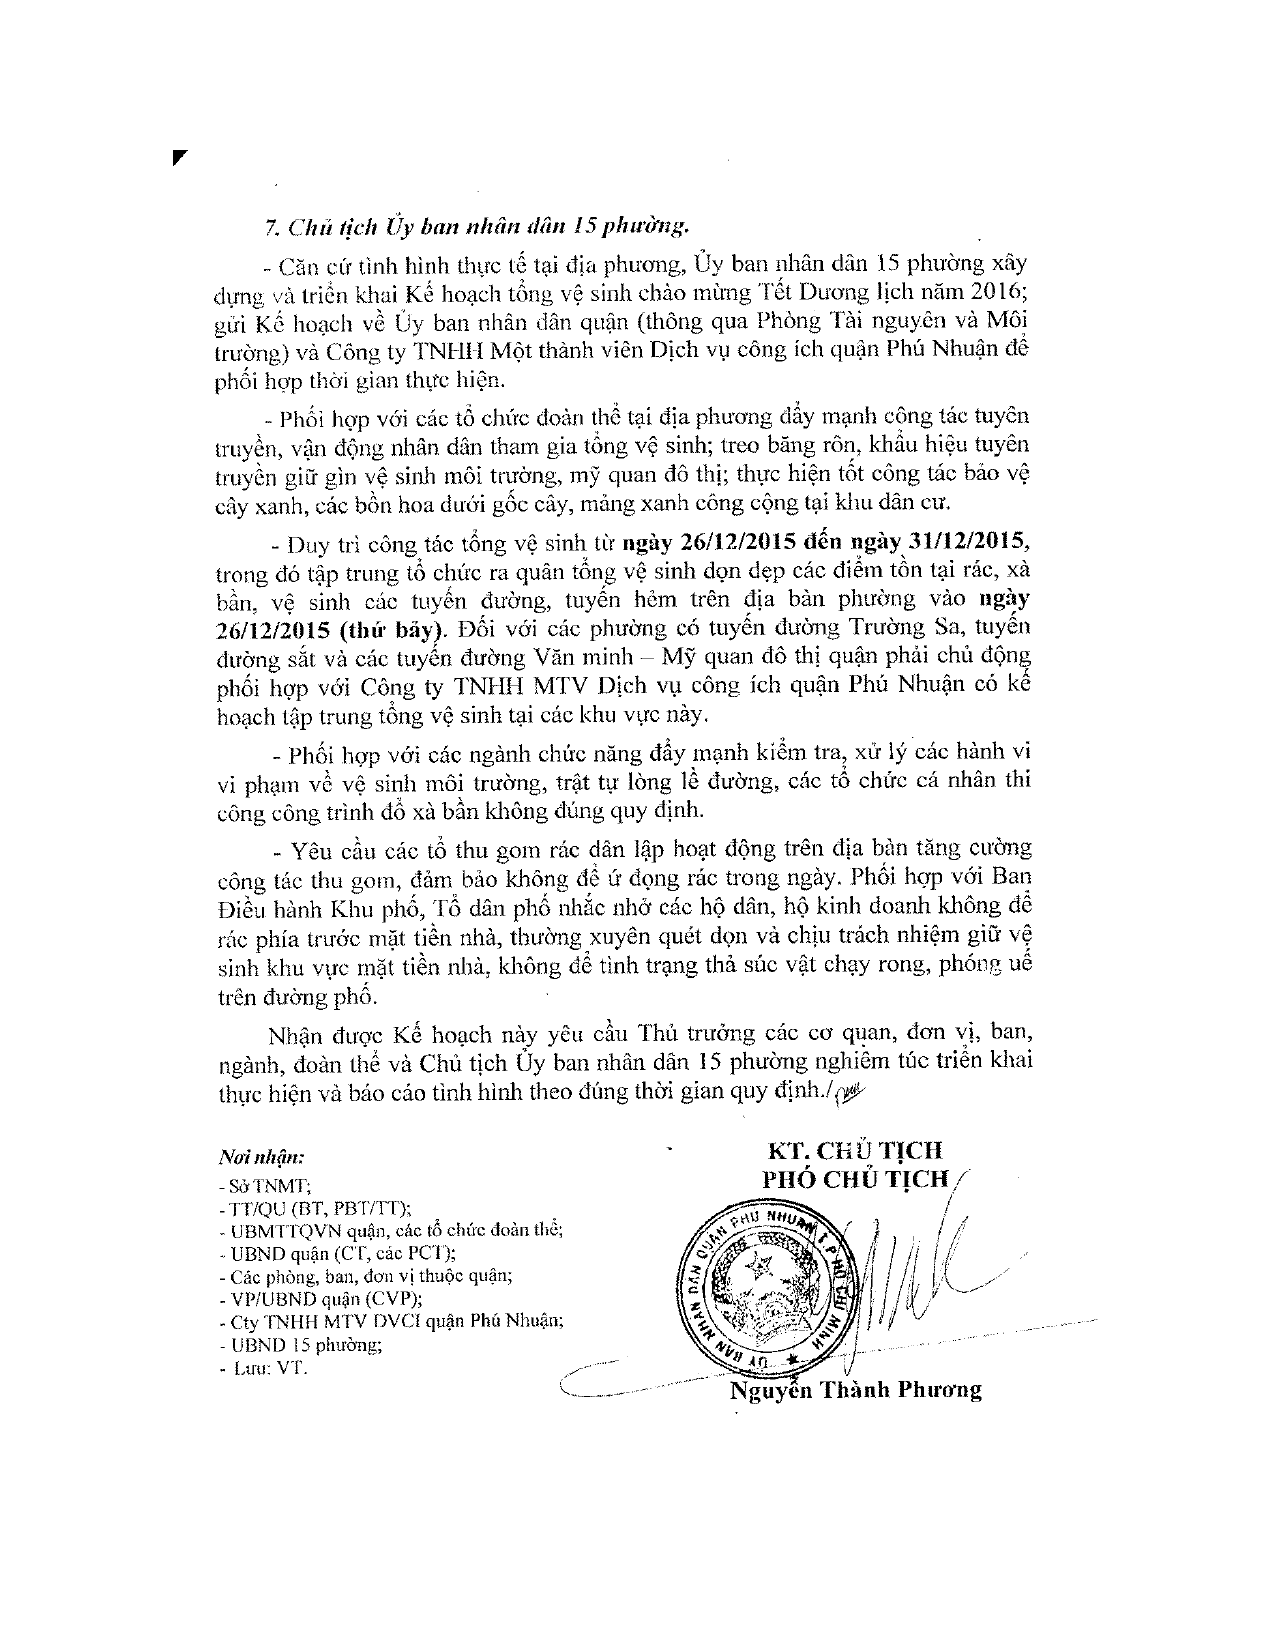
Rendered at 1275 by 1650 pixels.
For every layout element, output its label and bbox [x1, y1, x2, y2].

picture [173, 150, 1102, 1500]
